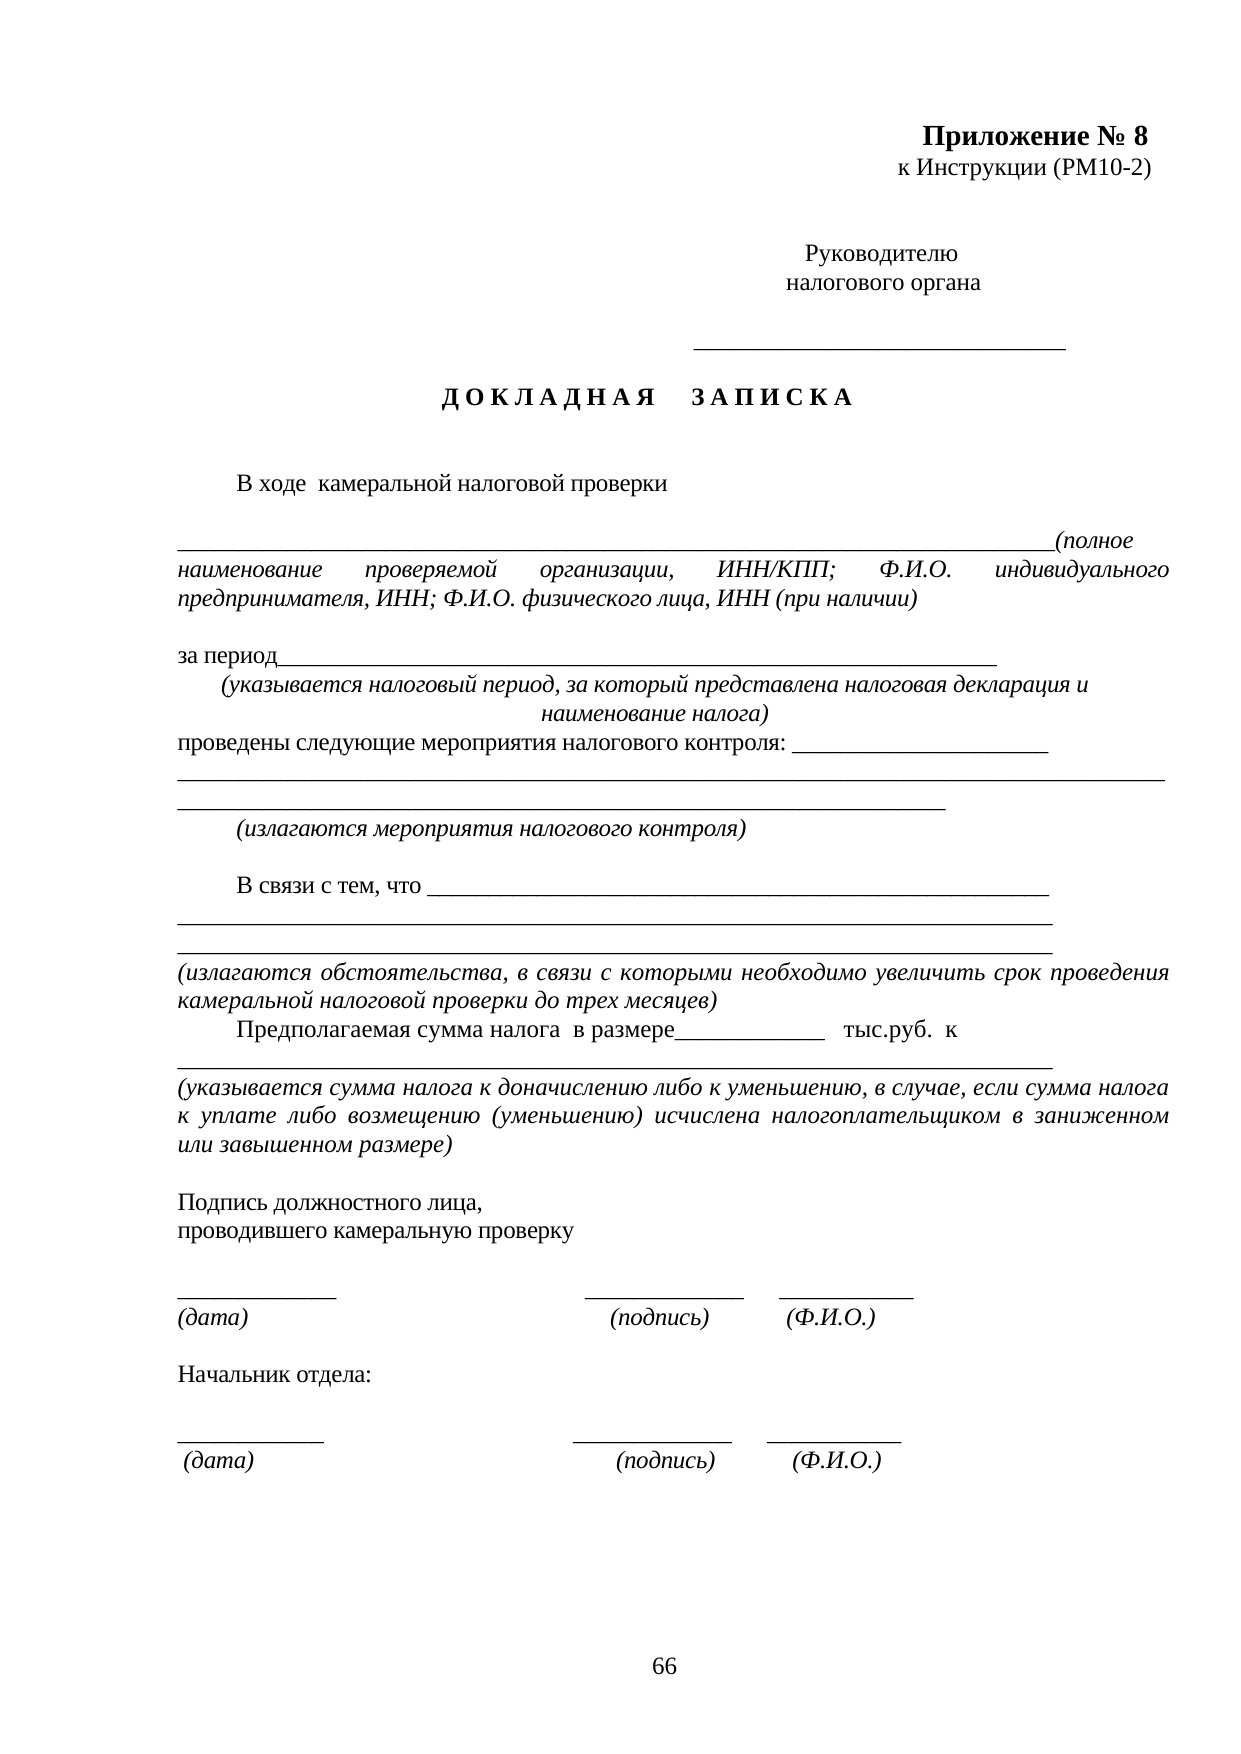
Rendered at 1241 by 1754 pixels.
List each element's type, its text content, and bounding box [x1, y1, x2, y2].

text ______________________________________________________________________ [177, 1043, 1170, 1072]
text к Инструкции (РМ10-2) [177, 152, 1152, 180]
text Подпись должностного лица, [177, 1187, 1192, 1215]
text (излагаются мероприятия налогового контроля) [177, 813, 1170, 842]
text ________________________________________________________________________(полное наименование проверяемой организации, ИНН/КПП; Ф.И.О. индивидуального предпринимателя, ИНН; Ф.И.О. физического лица, ИНН (при наличии) [177, 525, 1170, 612]
text ______________________________________________________________________ [177, 899, 1170, 928]
text проведены следующие мероприятия налогового контроля: _____________________ [177, 727, 1170, 755]
text (указывается сумма налога к доначислению либо к уменьшению, в случае, если сумма налога к уплате либо возмещению (уменьшению) исчислена налогоплательщиком в заниженном или завышенном размере) [177, 1072, 1170, 1158]
text (дата) (подпись) (Ф.И.О.) [177, 1445, 1192, 1474]
text ______________________________ [177, 324, 1208, 353]
text В ходе камеральной налоговой проверки [177, 468, 1170, 525]
text ________________________________________________________________________________________________________________________________________________ [177, 755, 1170, 813]
text В связи с тем, что ___________________________________________________ [177, 870, 1170, 899]
text налогового органа [177, 267, 1208, 295]
text Д О К Л А Д Н А Я З А П И С К А [177, 382, 1208, 410]
text _____________ _____________ ___________ [177, 1273, 1192, 1302]
text за период___________________________________________________________ [177, 640, 1170, 669]
text (дата) (подпись) (Ф.И.О.) [177, 1302, 1192, 1330]
text ______________________________________________________________________ [177, 928, 1170, 957]
text ____________ _____________ ___________ [177, 1417, 1192, 1445]
text Предполагаемая сумма налога в размере____________ тыс.руб. к [177, 1014, 1170, 1043]
text (указывается налоговый период, за который представлена налоговая декларация и наименование налога) [177, 669, 1132, 727]
text Начальник отдела: [177, 1359, 1192, 1388]
text проводившего камеральную проверку [177, 1215, 1192, 1244]
text Руководителю [177, 238, 1208, 267]
subtitle Приложение № 8 [177, 118, 1148, 152]
text (излагаются обстоятельства, в связи с которыми необходимо увеличить срок проведения камеральной налоговой проверки до трех месяцев) [177, 957, 1170, 1014]
